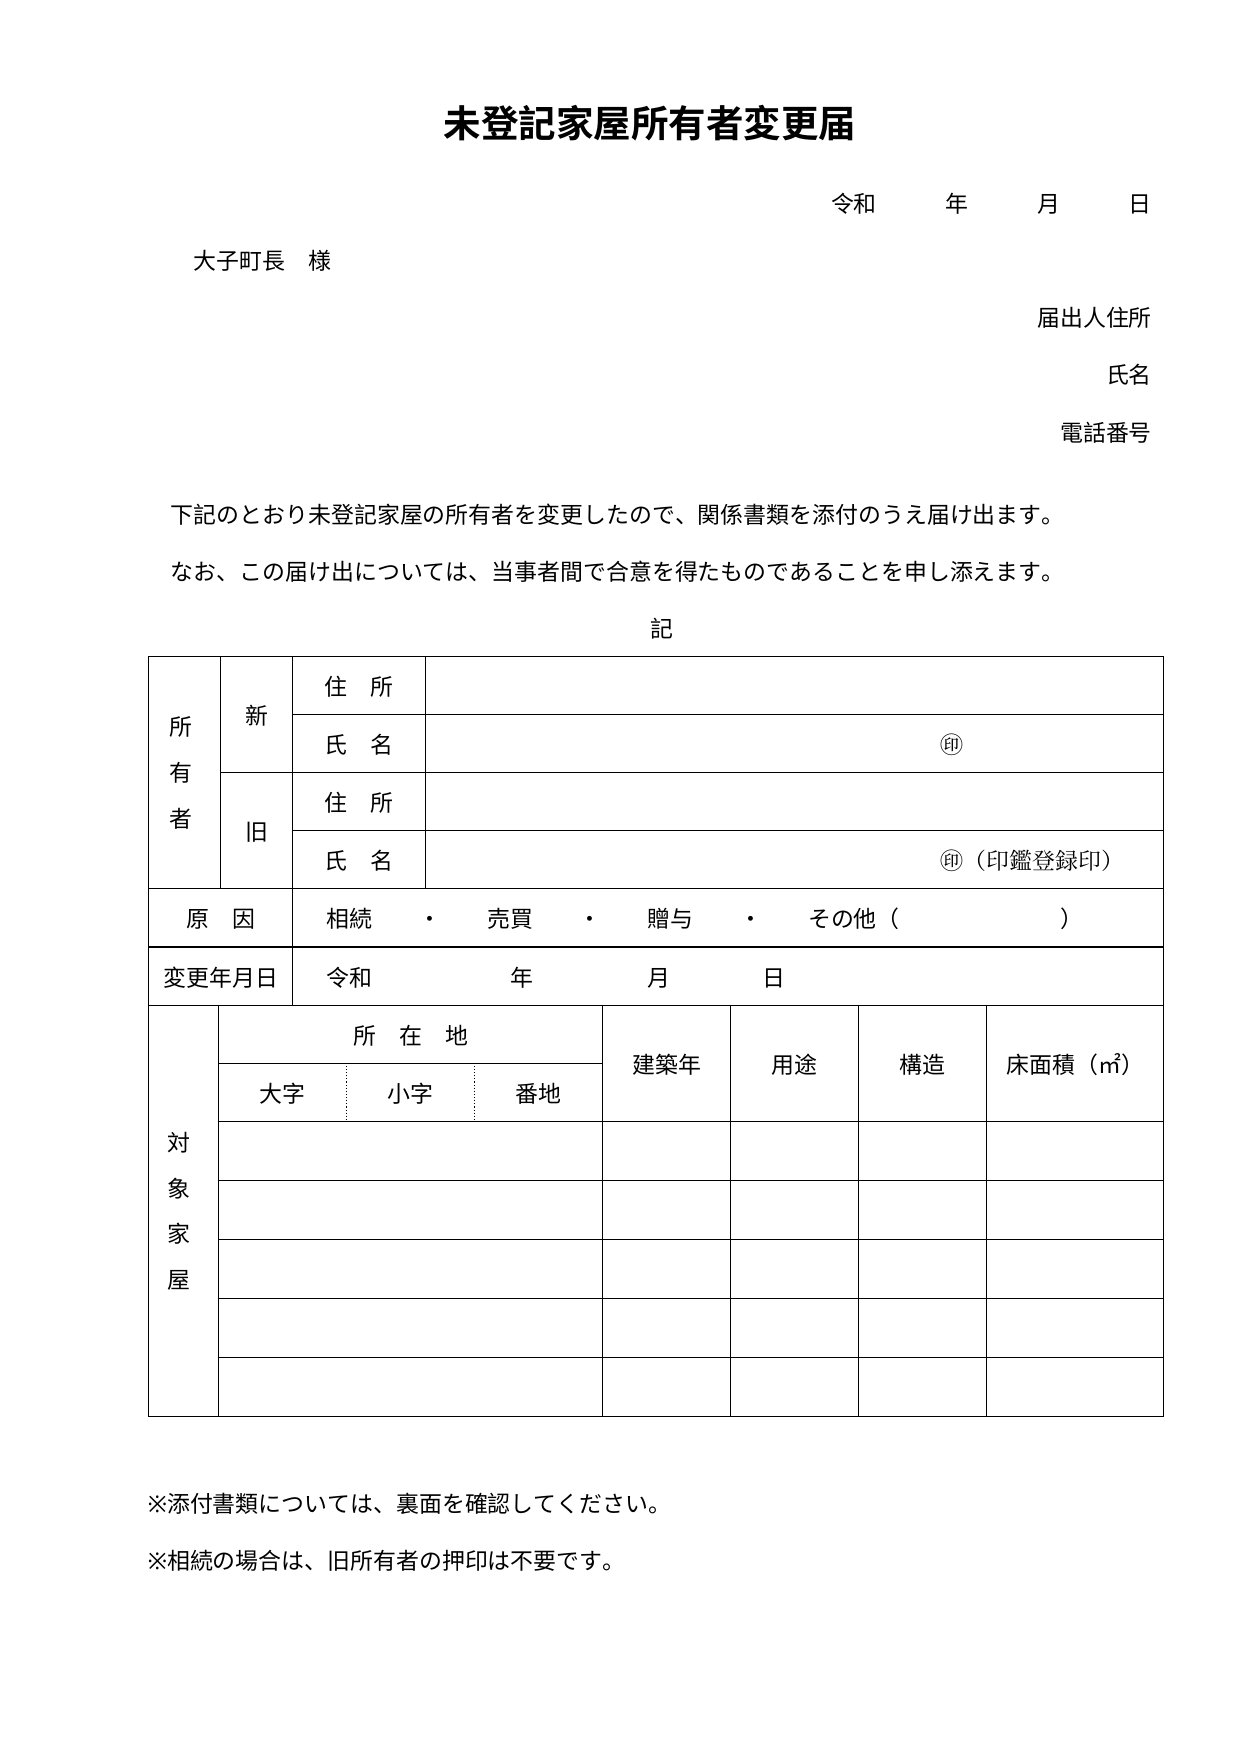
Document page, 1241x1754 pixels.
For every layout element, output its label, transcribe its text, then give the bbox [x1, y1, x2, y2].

table_cell [987, 1358, 1163, 1416]
table_cell 所 在 地 [219, 1006, 602, 1063]
table_cell [219, 1240, 602, 1298]
table_header [426, 657, 1163, 714]
table_cell 番地 [474, 1064, 602, 1121]
table_cell 大字 [219, 1064, 346, 1121]
table_cell 建築年 [603, 1006, 730, 1121]
table_cell ㊞ [426, 715, 1163, 772]
table_cell [731, 1181, 858, 1239]
table_cell [219, 1122, 602, 1180]
table_cell 小字 [346, 1064, 474, 1121]
table_header 所 有 者 [149, 657, 220, 888]
table_header 新 [221, 657, 292, 772]
text 令和 年 月 日 [148, 174, 1152, 231]
table_cell 令和 年 月 日 [293, 948, 1163, 1004]
table_cell [731, 1240, 858, 1298]
table_cell 変更年月日 [149, 948, 292, 1004]
table_cell [426, 773, 1163, 830]
table_cell [603, 1122, 730, 1180]
table_cell [859, 1122, 986, 1180]
table_cell 構造 [859, 1006, 986, 1121]
table_cell ㊞（印鑑登録印） [426, 831, 1163, 888]
table_cell 原 因 [149, 889, 292, 946]
table_cell [731, 1122, 858, 1180]
table_cell [603, 1299, 730, 1357]
table_cell 用途 [731, 1006, 858, 1121]
table_cell [219, 1299, 602, 1357]
table_cell 旧 [221, 773, 292, 888]
table_cell 氏 名 [293, 831, 425, 888]
table_cell [603, 1358, 730, 1416]
text 電話番号 [148, 402, 1152, 459]
table_cell [987, 1122, 1163, 1180]
text なお、この届け出については、当事者間で合意を得たものであることを申し添えます。 [148, 542, 1152, 599]
table_cell [731, 1299, 858, 1357]
text ※相続の場合は、旧所有者の押印は不要です。 [148, 1531, 1152, 1588]
table_cell [219, 1358, 602, 1416]
text 氏名 [148, 345, 1152, 402]
table_header 住 所 [293, 657, 425, 714]
table_cell [603, 1240, 730, 1298]
table_cell [859, 1358, 986, 1416]
table_cell [859, 1240, 986, 1298]
text ※添付書類については、裏面を確認してください。 [148, 1474, 1152, 1531]
text 記 [148, 599, 1152, 656]
table_cell [987, 1299, 1163, 1357]
table_cell [987, 1181, 1163, 1239]
table_cell [603, 1181, 730, 1239]
table_cell 住 所 [293, 773, 425, 830]
table_cell 対 象 家 屋 [149, 1006, 218, 1416]
table_cell [731, 1358, 858, 1416]
table_cell [859, 1299, 986, 1357]
table_cell [219, 1181, 602, 1239]
text 下記のとおり未登記家屋の所有者を変更したので、関係書類を添付のうえ届け出ます。 [148, 484, 1152, 542]
text 届出人住所 [148, 288, 1152, 345]
table_cell 氏 名 [293, 715, 425, 772]
table_cell 相続 ・ 売買 ・ 贈与 ・ その他（ ） [293, 889, 1163, 946]
table_cell [859, 1181, 986, 1239]
table_cell 床面積（㎡） [987, 1006, 1163, 1121]
text 未登記家屋所有者変更届 [148, 92, 1152, 149]
text 大子町長 様 [148, 231, 1152, 288]
table_cell [987, 1240, 1163, 1298]
